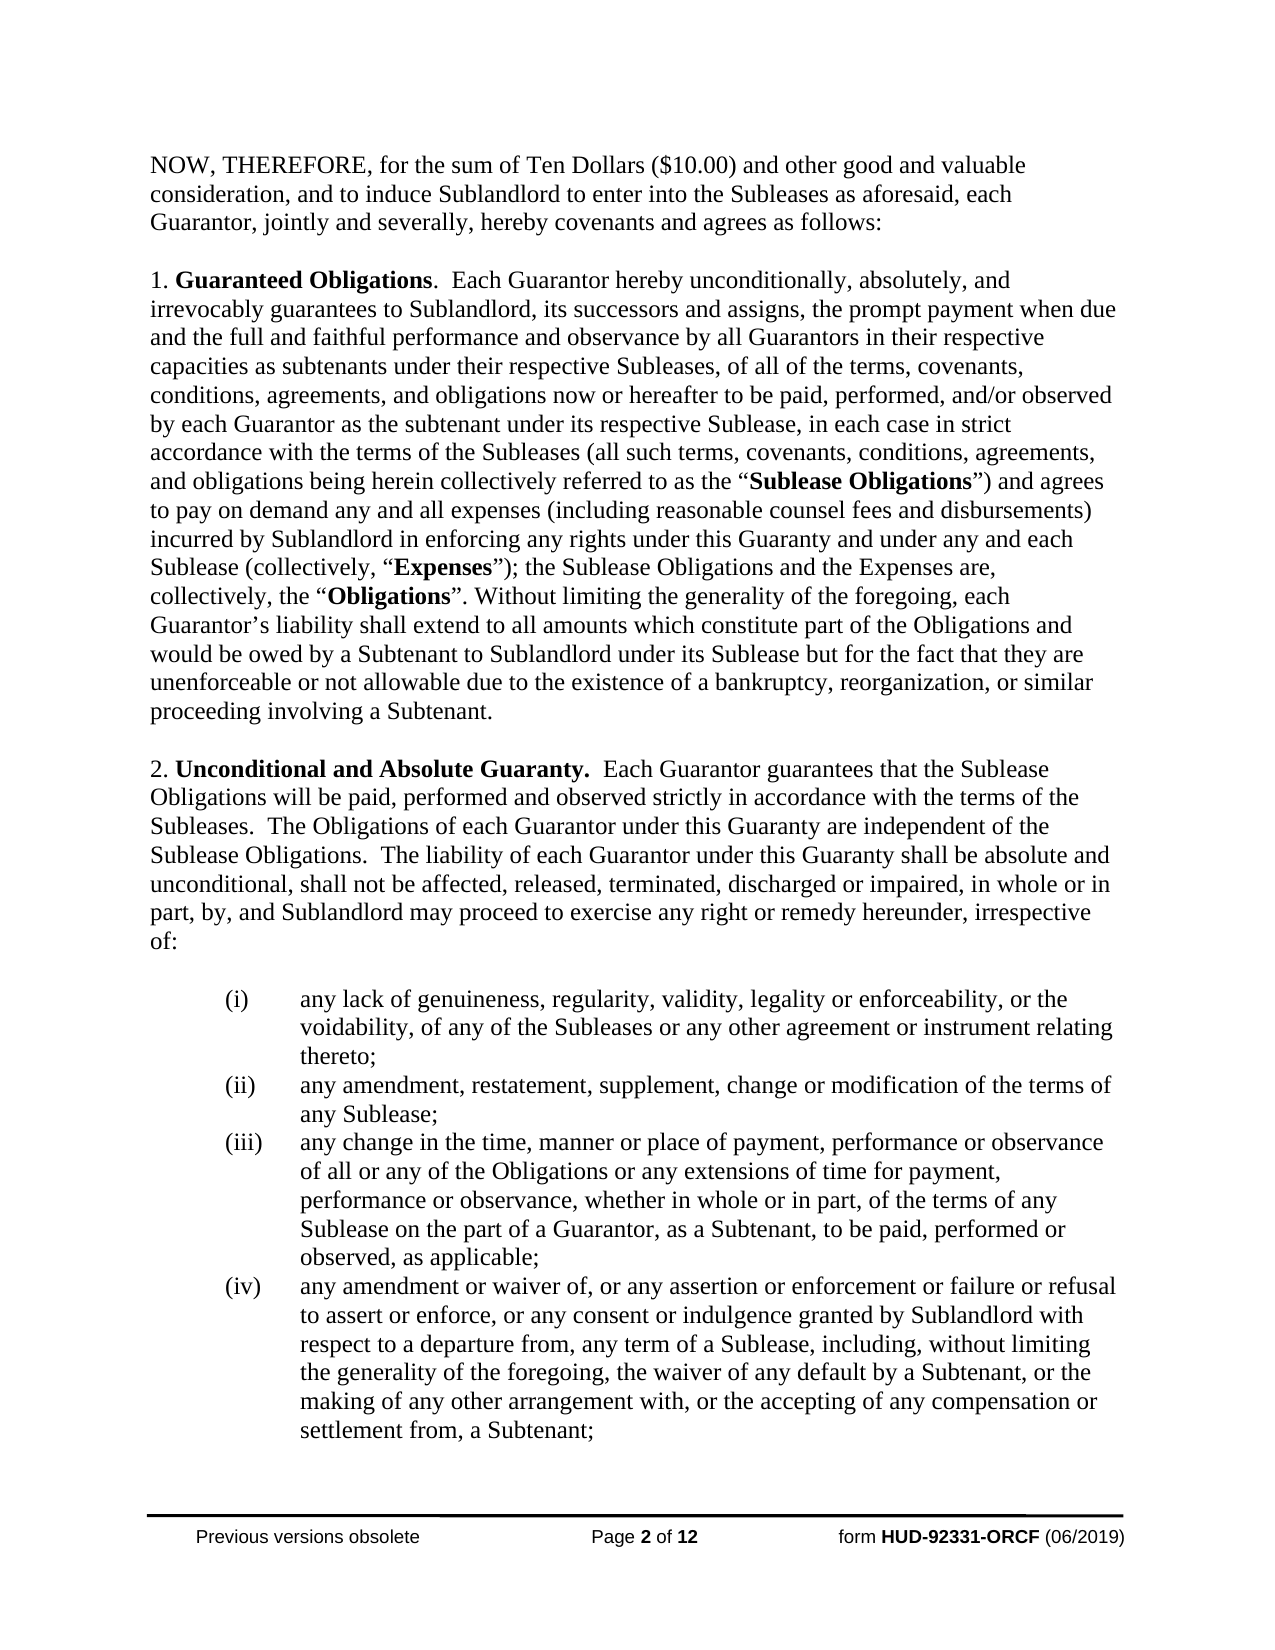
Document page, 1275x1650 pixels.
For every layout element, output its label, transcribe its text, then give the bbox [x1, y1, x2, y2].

list any lack of genuineness, regularity, validity, legality or enforceability, or the voidability, of any of the Subleases or any other agreement or instrument relating thereto; [225, 984, 1125, 1070]
list any amendment or waiver of, or any assertion or enforcement or failure or refusal to assert or enforce, or any consent or indulgence granted by Sublandlord with respect to a departure from, any term of a Sublease, including, without limiting the generality of the foregoing, the waiver of any default by a Subtenant, or the making of any other arrangement with, or the accepting of any compensation or settlement from, a Subtenant; [225, 1271, 1125, 1444]
text NOW, THEREFORE, for the sum of Ten Dollars ($10.00) and other good and valuable consideration, and to induce Sublandlord to enter into the Subleases as aforesaid, each Guarantor, jointly and severally, hereby covenants and agrees as follows: [150, 150, 1125, 236]
text 2. Unconditional and Absolute Guaranty. Each Guarantor guarantees that the Sublease Obligations will be paid, performed and observed strictly in accordance with the terms of the Subleases. The Obligations of each Guarantor under this Guaranty are independent of the Sublease Obligations. The liability of each Guarantor under this Guaranty shall be absolute and unconditional, shall not be affected, released, terminated, discharged or impaired, in whole or in part, by, and Sublandlord may proceed to exercise any right or remedy hereunder, irrespective of: [150, 754, 1125, 955]
list any amendment, restatement, supplement, change or modification of the terms of any Sublease; [225, 1070, 1125, 1127]
list any change in the time, manner or place of payment, performance or observance of all or any of the Obligations or any extensions of time for payment, performance or observance, whether in whole or in part, of the terms of any Sublease on the part of a Guarantor, as a Subtenant, to be paid, performed or observed, as applicable; [225, 1127, 1125, 1271]
text 1. Guaranteed Obligations. Each Guarantor hereby unconditionally, absolutely, and irrevocably guarantees to Sublandlord, its successors and assigns, the prompt payment when due and the full and faithful performance and observance by all Guarantors in their respective capacities as subtenants under their respective Subleases, of all of the terms, covenants, conditions, agreements, and obligations now or hereafter to be paid, performed, and/or observed by each Guarantor as the subtenant under its respective Sublease, in each case in strict accordance with the terms of the Subleases (all such terms, covenants, conditions, agreements, and obligations being herein collectively referred to as the “Sublease Obligations”) and agrees to pay on demand any and all expenses (including reasonable counsel fees and disbursements) incurred by Sublandlord in enforcing any rights under this Guaranty and under any and each Sublease (collectively, “Expenses”); the Sublease Obligations and the Expenses are, collectively, the “Obligations”. Without limiting the generality of the foregoing, each Guarantor’s liability shall extend to all amounts which constitute part of the Obligations and would be owed by a Subtenant to Sublandlord under its Sublease but for the fact that they are unenforceable or not allowable due to the existence of a bankruptcy, reorganization, or similar proceeding involving a Subtenant. [150, 265, 1125, 725]
